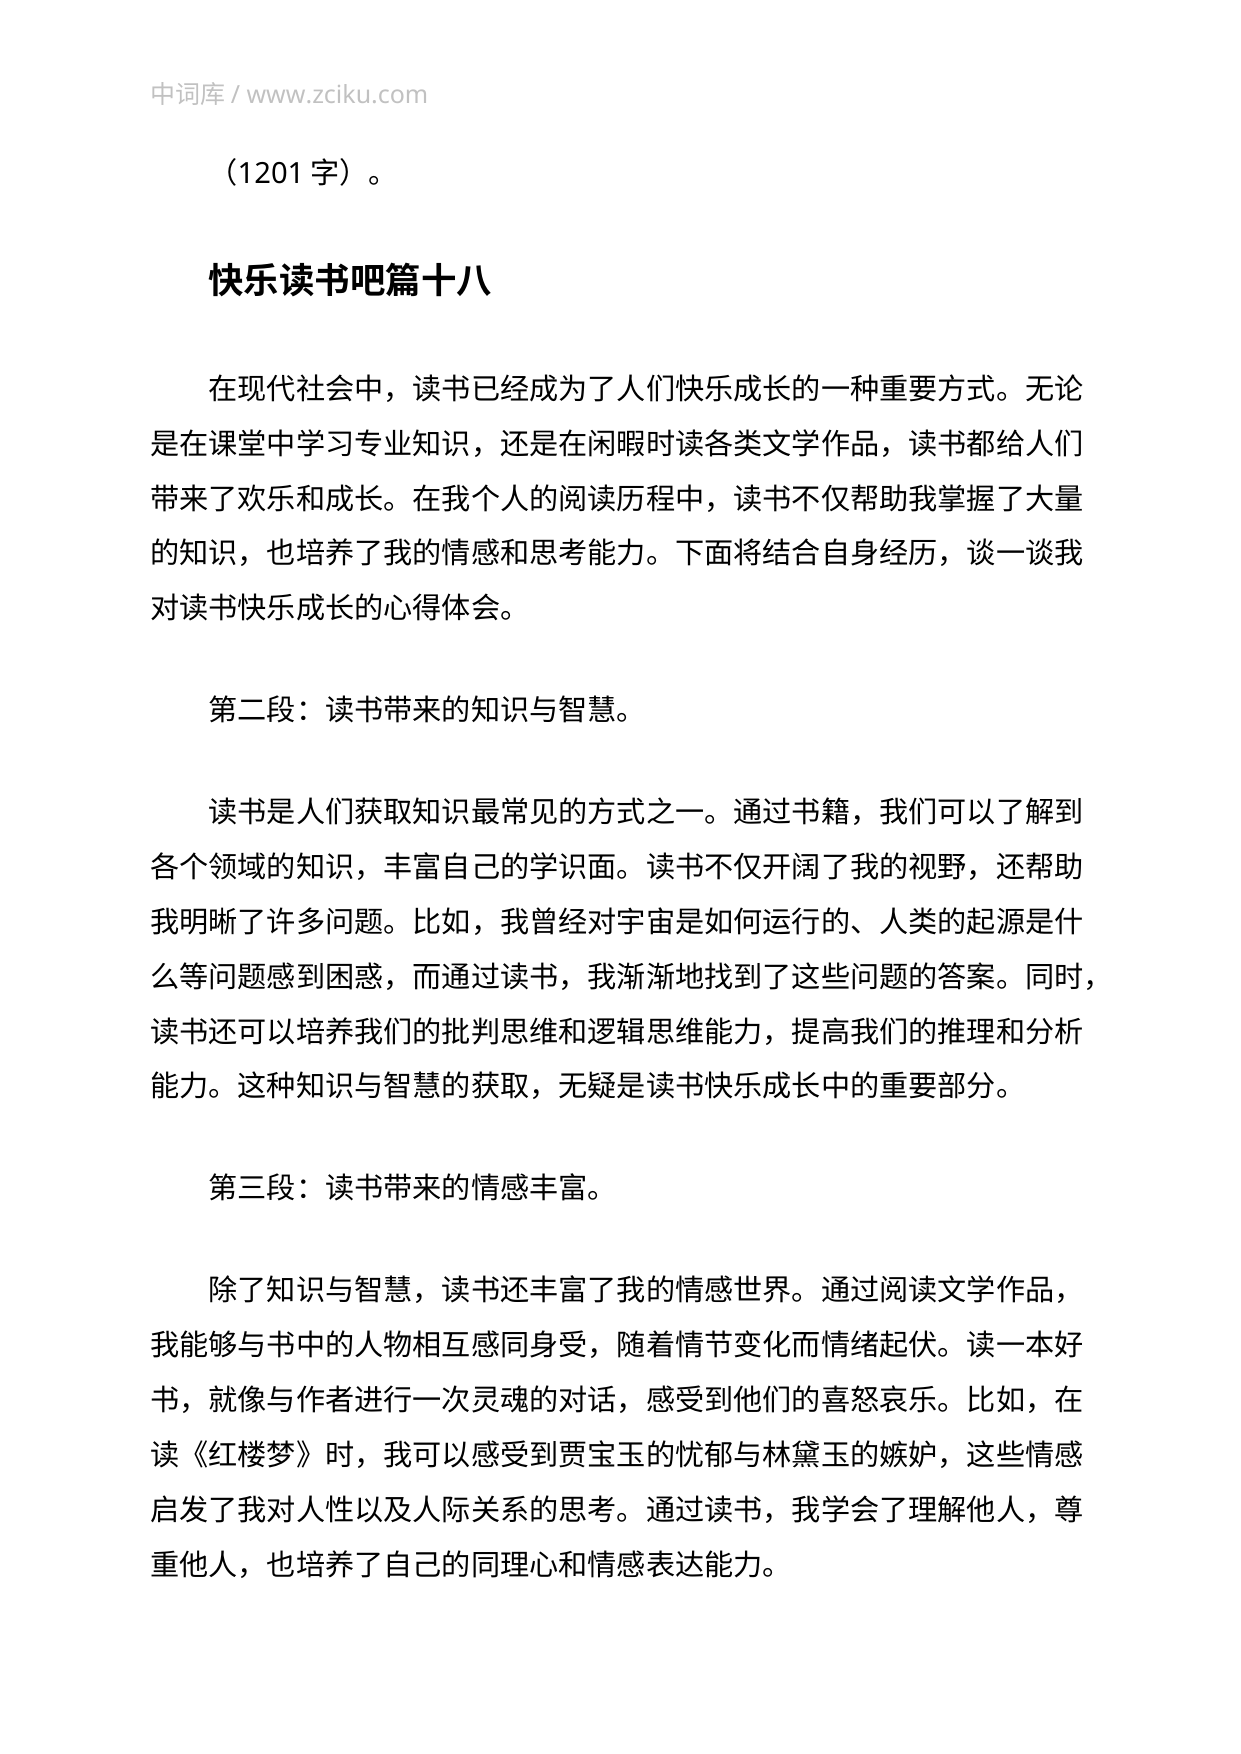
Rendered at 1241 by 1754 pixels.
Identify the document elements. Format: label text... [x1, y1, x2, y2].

text 在现代社会中，读书已经成为了人们快乐成长的一种重要方式。无论是在课堂中学习专业知识，还是在闲暇时读各类文学作品，读书都给人们带来了欢乐和成长。在我个人的阅读历程中，读书不仅帮助我掌握了大量的知识，也培养了我的情感和思考能力。下面将结合自身经历，谈一谈我对读书快乐成长的心得体会。 [150, 365, 1090, 627]
text 读书是人们获取知识最常见的方式之一。通过书籍，我们可以了解到各个领域的知识，丰富自己的学识面。读书不仅开阔了我的视野，还帮助我明晰了许多问题。比如，我曾经对宇宙是如何运行的、人类的起源是什么等问题感到困惑，而通过读书，我渐渐地找到了这些问题的答案。同时，读书还可以培养我们的批判思维和逻辑思维能力，提高我们的推理和分析能力。这种知识与智慧的获取，无疑是读书快乐成长中的重要部分。 [150, 788, 1090, 1105]
text 第三段：读书带来的情感丰富。 [150, 1165, 1090, 1207]
text 快乐读书吧篇十八 [150, 252, 1090, 303]
text 第二段：读书带来的知识与智慧。 [150, 687, 1090, 729]
text （1201字）。 [150, 150, 1090, 192]
text 除了知识与智慧，读书还丰富了我的情感世界。通过阅读文学作品，我能够与书中的人物相互感同身受，随着情节变化而情绪起伏。读一本好书，就像与作者进行一次灵魂的对话，感受到他们的喜怒哀乐。比如，在读《红楼梦》时，我可以感受到贾宝玉的忧郁与林黛玉的嫉妒，这些情感启发了我对人性以及人际关系的思考。通过读书，我学会了理解他人，尊重他人，也培养了自己的同理心和情感表达能力。 [150, 1267, 1090, 1583]
